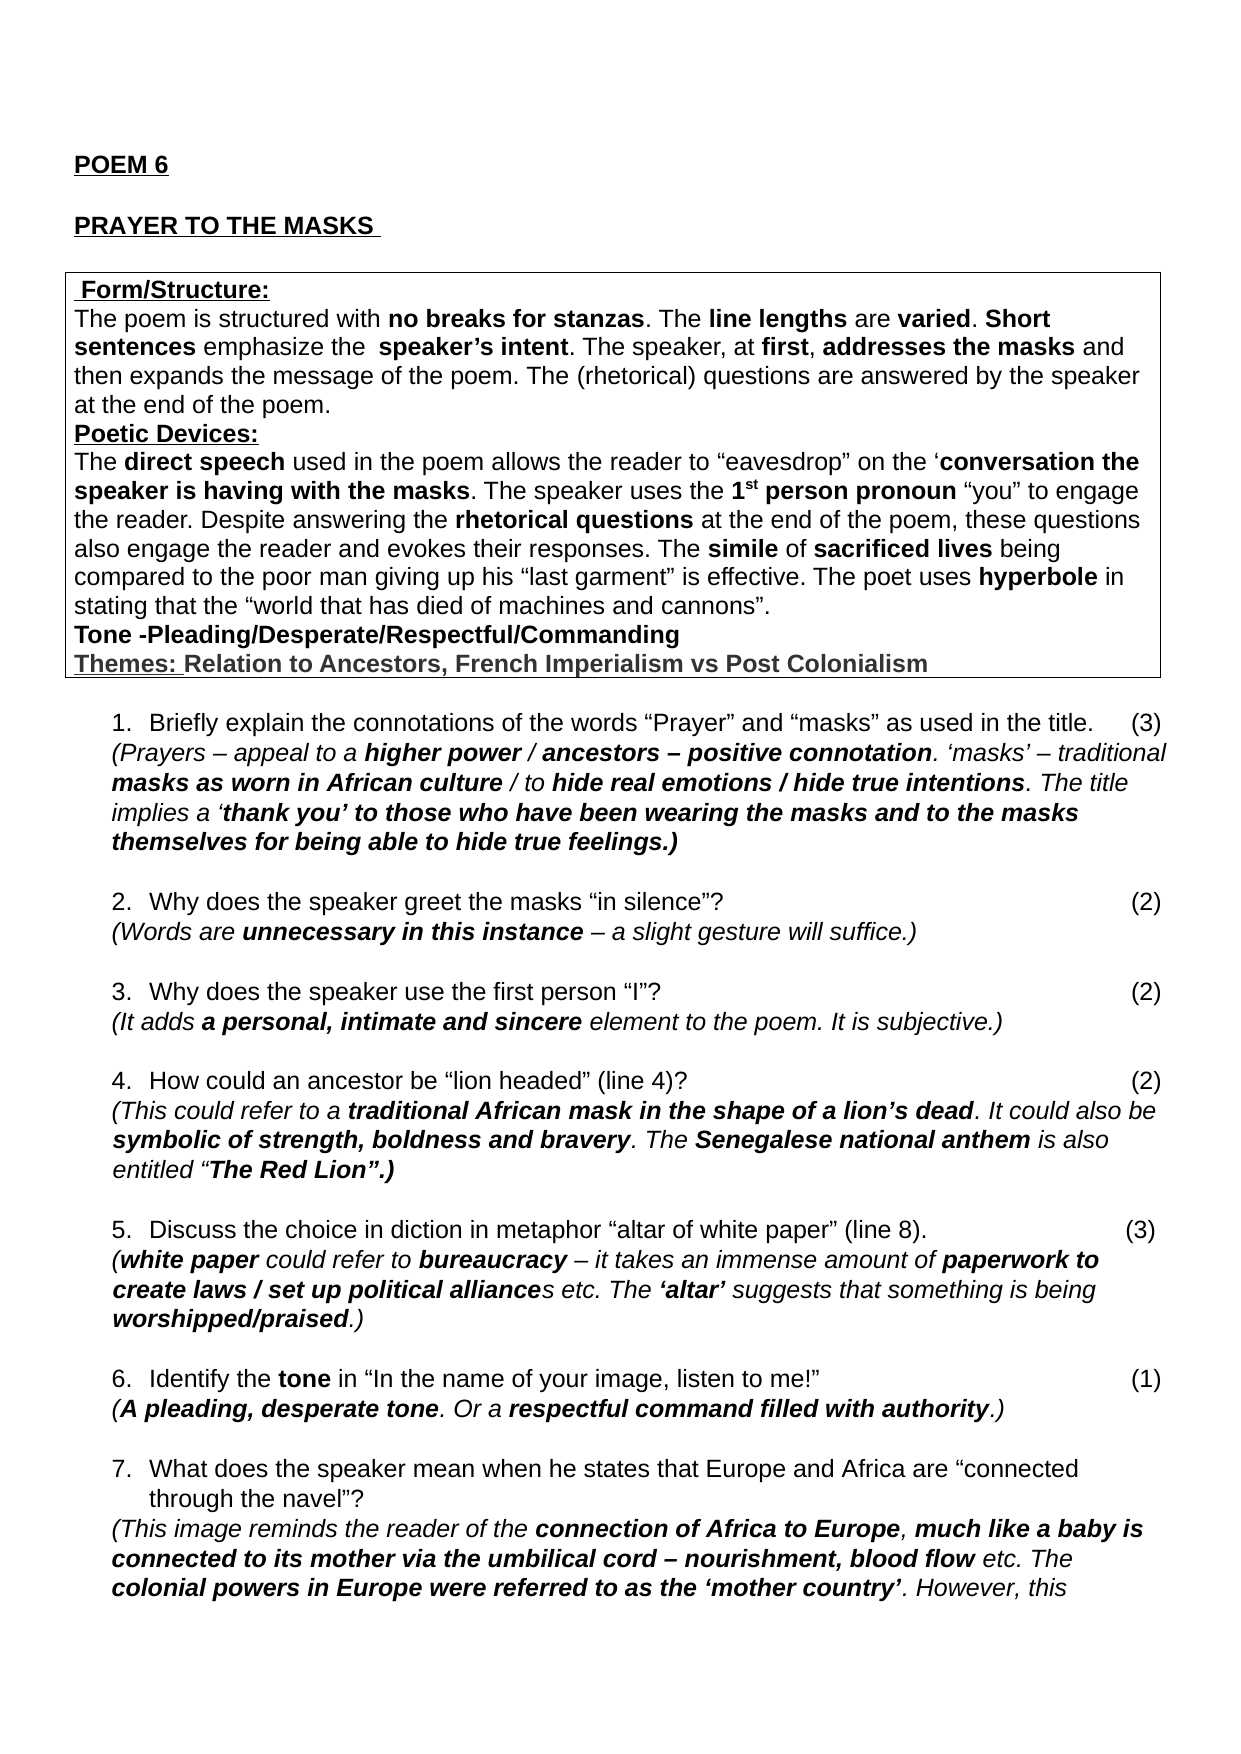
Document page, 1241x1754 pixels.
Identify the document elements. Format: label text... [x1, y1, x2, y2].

list Why does the speaker use the first person “I”? (2) [111, 976, 1228, 1005]
text PRAYER TO THE MASKS [74, 211, 1228, 239]
text The poem is structured with no breaks for stanzas. The line lengths are varied. Short sentences emphasize the speaker’s intent. The speaker, at first, addresses the masks and then expands the message of the poem. The (rhetorical) questions are answered by the speaker at the end of the poem. [74, 303, 1152, 418]
text (It adds a personal, intimate and sincere element to the poem. It is subjective.) [111, 1007, 1228, 1035]
text Tone -Pleading/Desperate/Respectful/Commanding [74, 620, 1152, 645]
list Discuss the choice in diction in metaphor “altar of white paper” (line 8). (3) [111, 1215, 1167, 1244]
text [111, 1514, 1167, 1602]
text (A pleading, desperate tone. Or a respectful command filled with authority.) [111, 1394, 1228, 1423]
list Identify the tone in “In the name of your image, listen to me!” (1) [111, 1364, 1167, 1393]
text (white paper could refer to bureaucracy – it takes an immense amount of paperwork to create laws / set up political alliances etc. The ‘altar’ suggests that something is being worshipped/praised.) [111, 1245, 1181, 1333]
text The direct speech used in the poem allows the reader to “eavesdrop” on the ‘conversation the speaker is having with the masks. The speaker uses the 1st person pronoun “you” to engage the reader. Despite answering the rhetorical questions at the end of the poem, these questions also engage the reader and evokes their responses. The simile of sacrificed lives being compared to the poor man giving up his “last garment” is effective. The poet uses hyperbole in stating that the “world that has died of machines and cannons”. [74, 447, 1152, 620]
text POEM 6 [74, 150, 1228, 179]
list What does the speaker mean when he states that Europe and Africa are “connected through the navel”? [111, 1454, 1167, 1513]
list How could an ancestor be “lion headed” (line 4)? (2) [111, 1066, 1228, 1094]
list Briefly explain the connotations of the words “Prayer” and “masks” as used in the title. (3) [111, 708, 1181, 737]
text (This could refer to a traditional African mask in the shape of a lion’s dead. It could also be symbolic of strength, boldness and bravery. The Senegalese national anthem is also entitled “The Red Lion”.) [111, 1096, 1181, 1184]
text (Words are unnecessary in this instance – a slight gesture will suffice.) [111, 917, 1228, 946]
list Why does the speaker greet the masks “in silence”? (2) [111, 887, 1228, 916]
text Poetic Devices: [74, 418, 1152, 447]
text (Prayers – appeal to a higher power / ancestors – positive connotation. ‘masks’ – traditional masks as worn in African culture / to hide real emotions / hide true intentions. The title implies a ‘thank you’ to those who have been wearing the masks and to the masks themselves for being able to hide true feelings.) [111, 738, 1181, 856]
text Themes: Relation to Ancestors, French Imperialism vs Post Colonialism [66, 645, 1160, 677]
text Form/Structure: [66, 273, 1160, 303]
